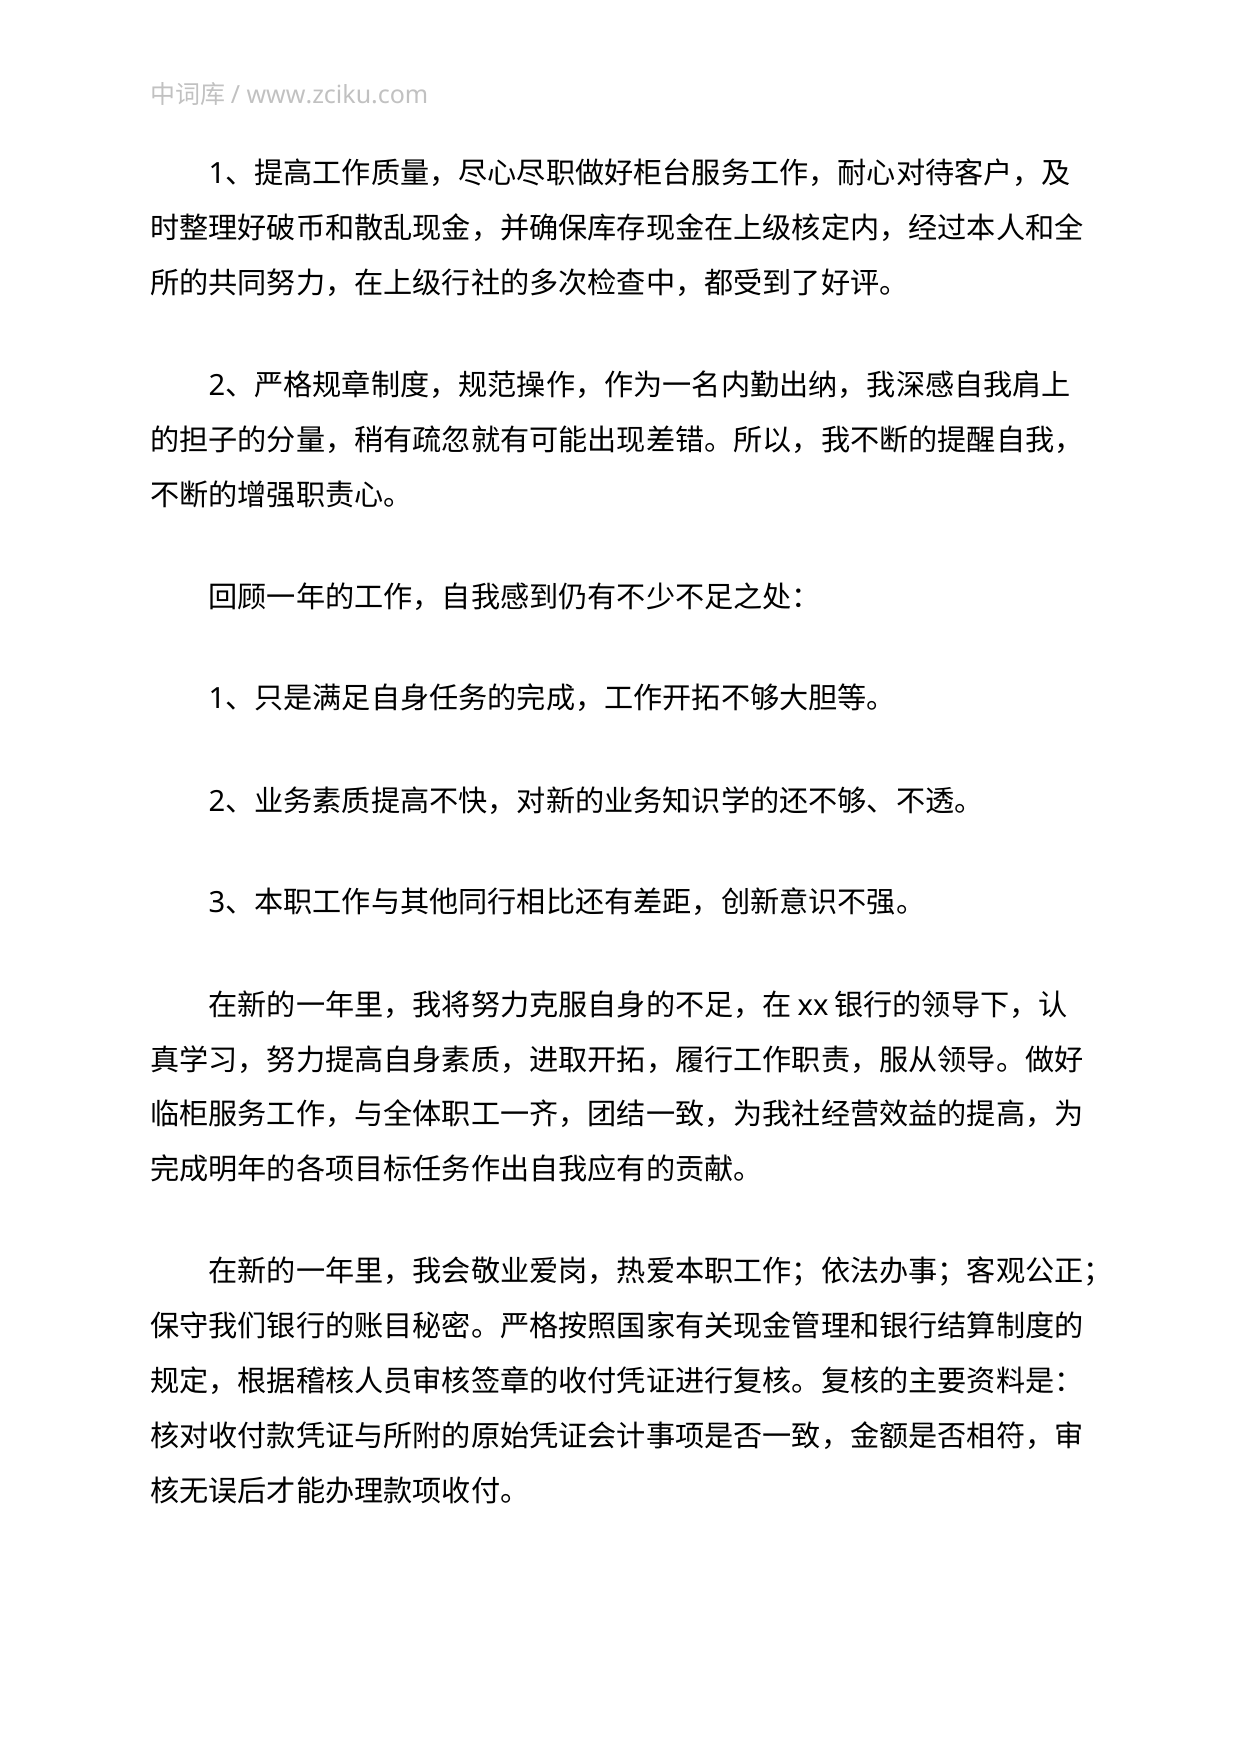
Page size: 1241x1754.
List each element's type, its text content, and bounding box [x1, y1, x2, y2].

text 在新的一年里，我将努力克服自身的不足，在xx银行的领导下，认真学习，努力提高自身素质，进取开拓，履行工作职责，服从领导。做好临柜服务工作，与全体职工一齐，团结一致，为我社经营效益的提高，为完成明年的各项目标任务作出自我应有的贡献。 [150, 981, 1090, 1188]
text 1、提高工作质量，尽心尽职做好柜台服务工作，耐心对待客户，及时整理好破币和散乱现金，并确保库存现金在上级核定内，经过本人和全所的共同努力，在上级行社的多次检查中，都受到了好评。 [150, 150, 1090, 302]
text 2、严格规章制度，规范操作，作为一名内勤出纳，我深感自我肩上的担子的分量，稍有疏忽就有可能出现差错。所以，我不断的提醒自我，不断的增强职责心。 [150, 362, 1090, 514]
text 1、只是满足自身任务的完成，工作开拓不够大胆等。 [150, 675, 1090, 717]
text 3、本职工作与其他同行相比还有差距，创新意识不强。 [150, 879, 1090, 921]
text 在新的一年里，我会敬业爱岗，热爱本职工作；依法办事；客观公正；保守我们银行的账目秘密。严格按照国家有关现金管理和银行结算制度的规定，根据稽核人员审核签章的收付凭证进行复核。复核的主要资料是：核对收付款凭证与所附的原始凭证会计事项是否一致，金额是否相符，审核无误后才能办理款项收付。 [150, 1248, 1090, 1509]
text 2、业务素质提高不快，对新的业务知识学的还不够、不透。 [150, 777, 1090, 819]
text 回顾一年的工作，自我感到仍有不少不足之处： [150, 573, 1090, 616]
